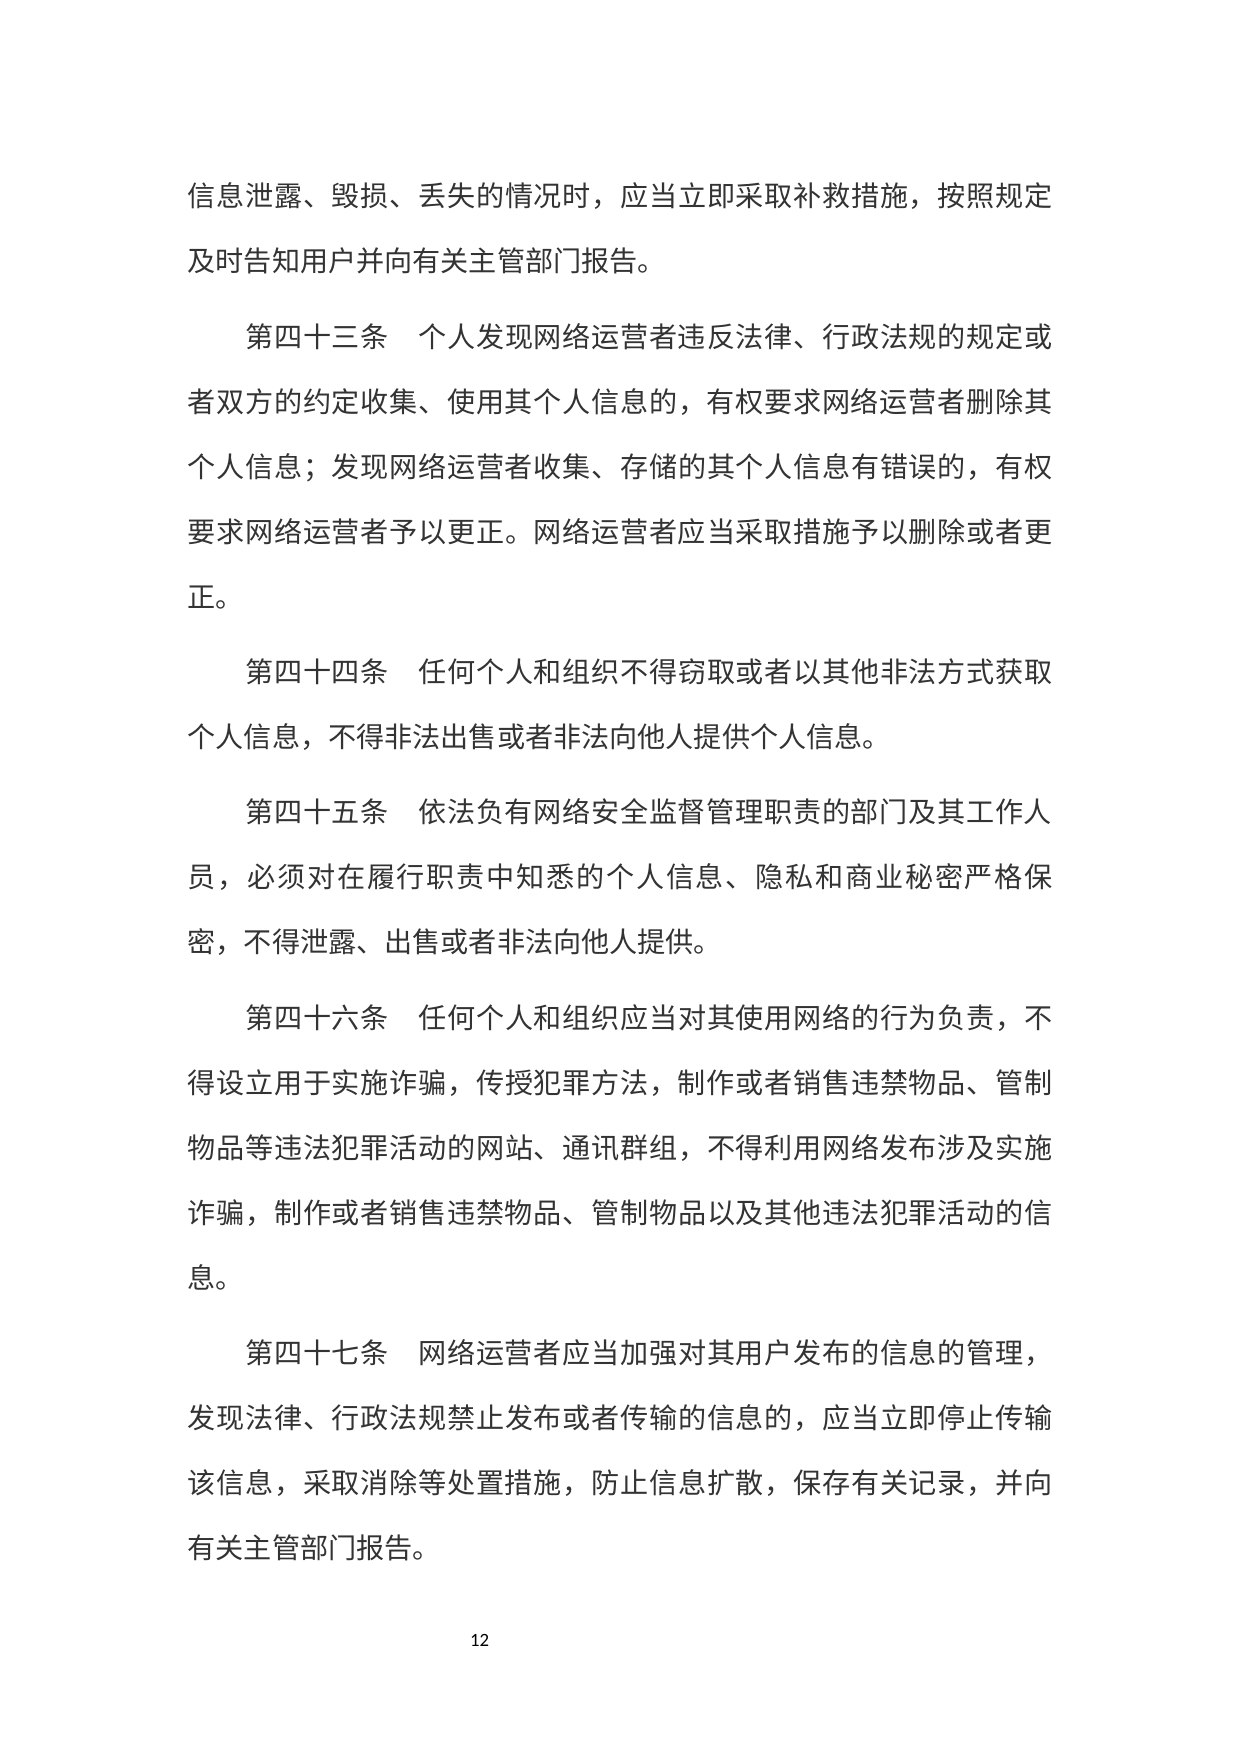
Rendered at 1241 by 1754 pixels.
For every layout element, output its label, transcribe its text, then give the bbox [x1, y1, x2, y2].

text 第四十三条 个人发现网络运营者违反法律、行政法规的规定或者双方的约定收集、使用其个人信息的，有权要求网络运营者删除其个人信息；发现网络运营者收集、存储的其个人信息有错误的，有权要求网络运营者予以更正。网络运营者应当采取措施予以删除或者更正。 [187, 302, 1053, 627]
text 第四十五条 依法负有网络安全监督管理职责的部门及其工作人员，必须对在履行职责中知悉的个人信息、隐私和商业秘密严格保密，不得泄露、出售或者非法向他人提供。 [187, 778, 1053, 973]
text 第四十七条 网络运营者应当加强对其用户发布的信息的管理，发现法律、行政法规禁止发布或者传输的信息的，应当立即停止传输该信息，采取消除等处置措施，防止信息扩散，保存有关记录，并向有关主管部门报告。 [187, 1319, 1053, 1579]
text 第四十六条 任何个人和组织应当对其使用网络的行为负责，不得设立用于实施诈骗，传授犯罪方法，制作或者销售违禁物品、管制物品等违法犯罪活动的网站、通讯群组，不得利用网络发布涉及实施诈骗，制作或者销售违禁物品、管制物品以及其他违法犯罪活动的信息。 [187, 984, 1053, 1309]
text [187, 162, 1053, 292]
text 第四十四条 任何个人和组织不得窃取或者以其他非法方式获取个人信息，不得非法出售或者非法向他人提供个人信息。 [187, 638, 1053, 768]
